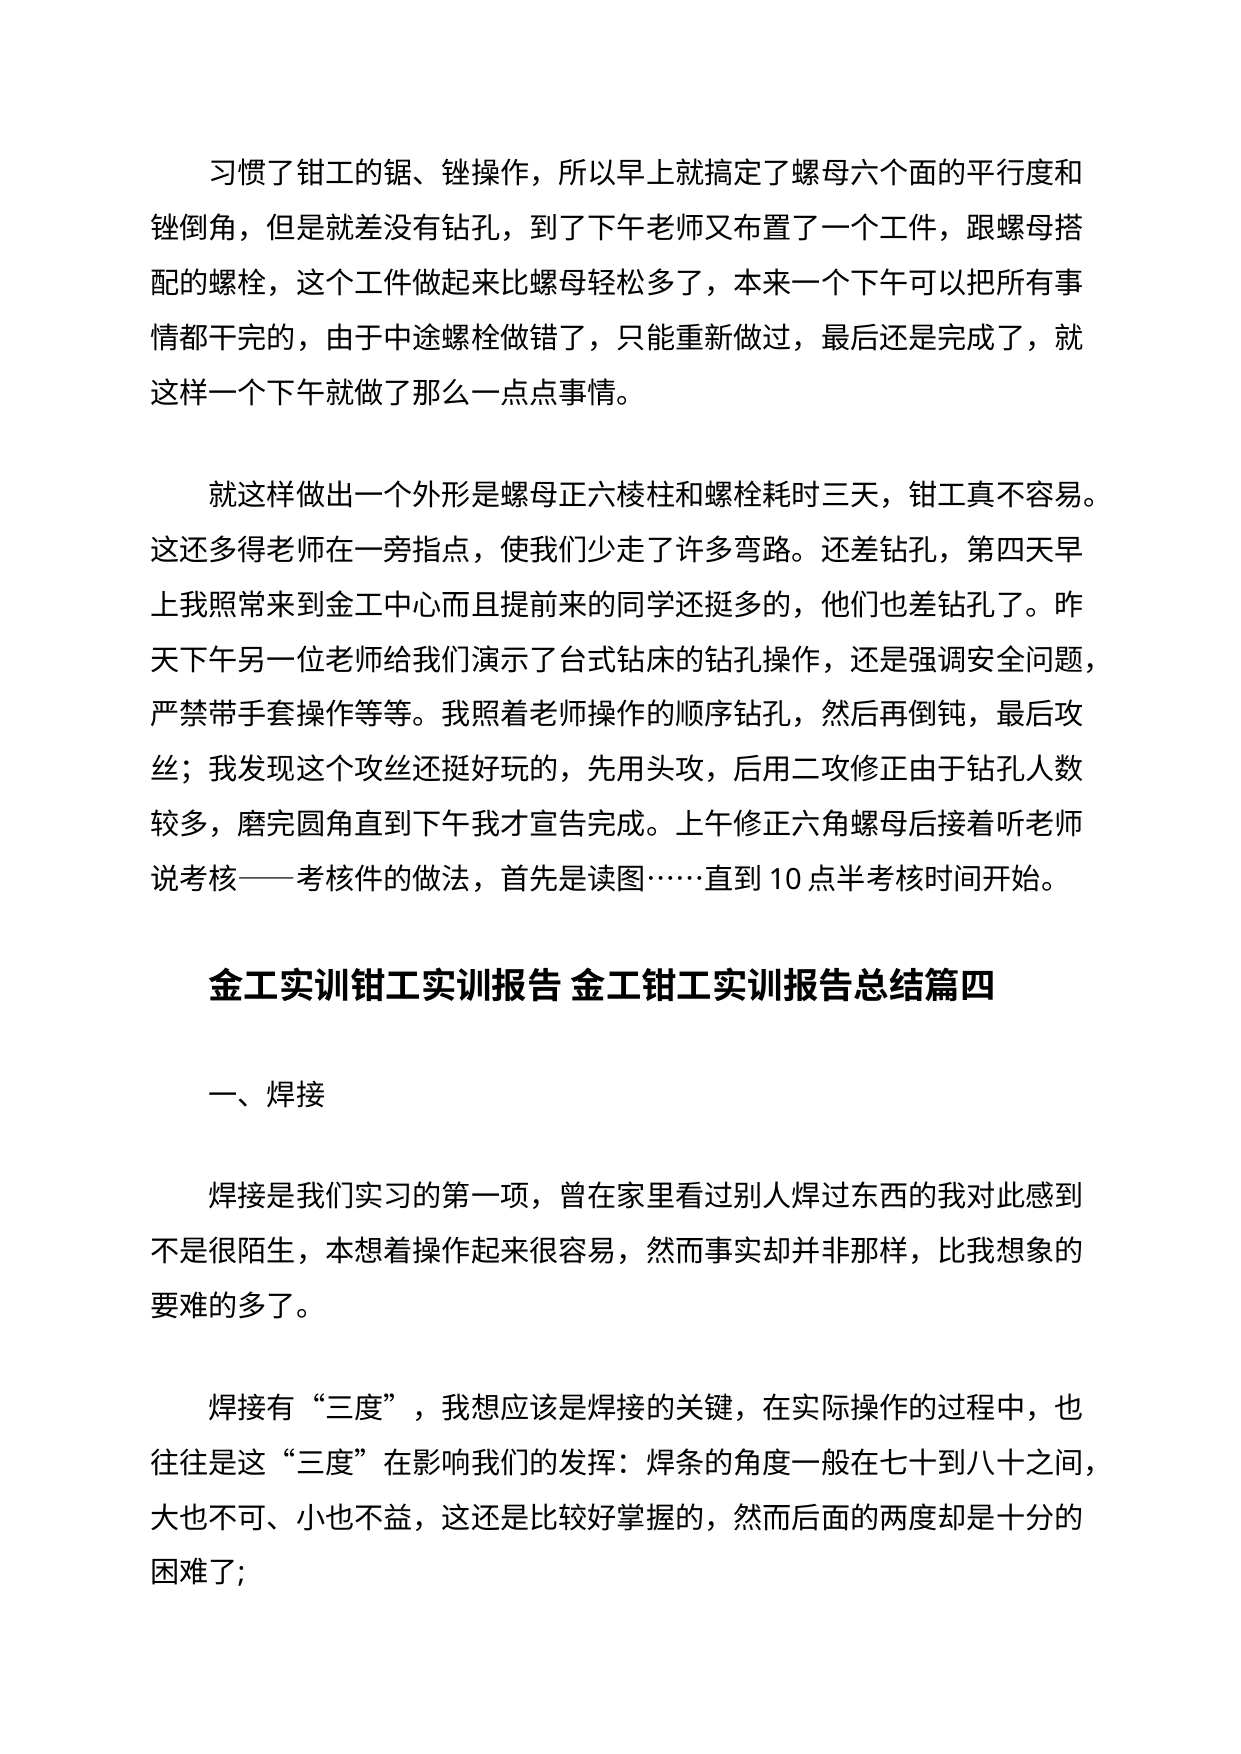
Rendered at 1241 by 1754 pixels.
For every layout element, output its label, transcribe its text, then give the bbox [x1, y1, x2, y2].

text 焊接有“三度”，我想应该是焊接的关键，在实际操作的过程中，也往往是这“三度”在影响我们的发挥：焊条的角度一般在七十到八十之间，大也不可、小也不益，这还是比较好掌握的，然而后面的两度却是十分的困难了; [150, 1384, 1090, 1591]
text 就这样做出一个外形是螺母正六棱柱和螺栓耗时三天，钳工真不容易。这还多得老师在一旁指点，使我们少走了许多弯路。还差钻孔，第四天早上我照常来到金工中心而且提前来的同学还挺多的，他们也差钻孔了。昨天下午另一位老师给我们演示了台式钻床的钻孔操作，还是强调安全问题，严禁带手套操作等等。我照着老师操作的顺序钻孔，然后再倒钝，最后攻丝；我发现这个攻丝还挺好玩的，先用头攻，后用二攻修正由于钻孔人数较多，磨完圆角直到下午我才宣告完成。上午修正六角螺母后接着听老师说考核——考核件的做法，首先是读图……直到10点半考核时间开始。 [150, 471, 1090, 898]
text 焊接是我们实习的第一项，曾在家里看过别人焊过东西的我对此感到不是很陌生，本想着操作起来很容易，然而事实却并非那样，比我想象的要难的多了。 [150, 1173, 1090, 1325]
text 习惯了钳工的锯、锉操作，所以早上就搞定了螺母六个面的平行度和锉倒角，但是就差没有钻孔，到了下午老师又布置了一个工件，跟螺母搭配的螺栓，这个工件做起来比螺母轻松多了，本来一个下午可以把所有事情都干完的，由于中途螺栓做错了，只能重新做过，最后还是完成了，就这样一个下午就做了那么一点点事情。 [150, 150, 1090, 412]
text 一、焊接 [150, 1071, 1090, 1113]
text 金工实训钳工实训报告 金工钳工实训报告总结篇四 [150, 958, 1090, 1009]
